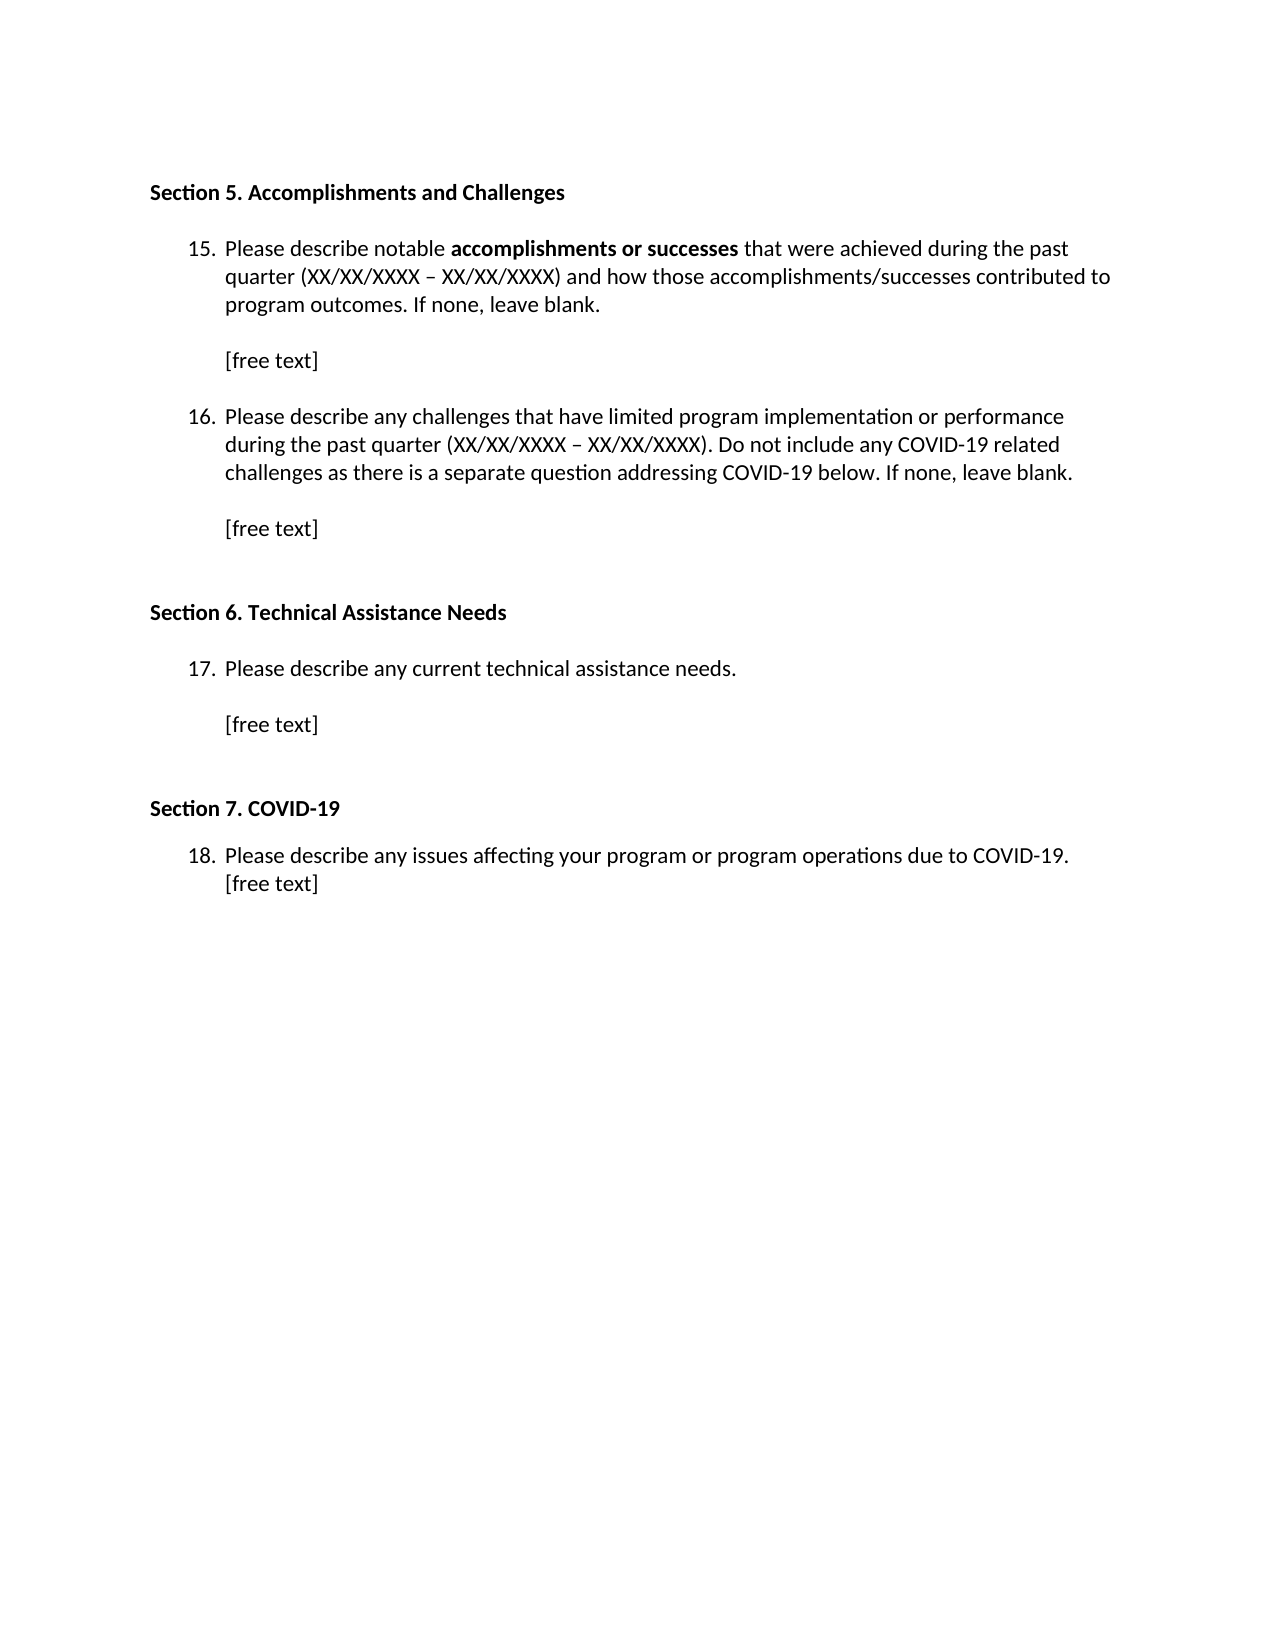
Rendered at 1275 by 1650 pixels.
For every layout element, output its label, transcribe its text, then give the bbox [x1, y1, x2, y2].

list [free text] [225, 346, 1125, 374]
text [free text] [225, 710, 1125, 738]
text [free text] [225, 869, 1125, 897]
list Please describe notable accomplishments or successes that were achieved during the past quarter (XX/XX/XXXX – XX/XX/XXXX) and how those accomplishments/successes contributed to program outcomes. If none, leave blank. [187, 234, 1125, 318]
list Please describe any issues affecting your program or program operations due to COVID-19. [187, 841, 1125, 869]
text Section 6. Technical Assistance Needs [150, 598, 1125, 626]
text [free text] [225, 514, 1125, 542]
text Section 5. Accomplishments and Challenges [150, 178, 1125, 206]
text Section 7. COVID-19 [150, 794, 1125, 822]
list Please describe any current technical assistance needs. [187, 654, 1125, 682]
list Please describe any challenges that have limited program implementation or performance during the past quarter (XX/XX/XXXX – XX/XX/XXXX). Do not include any COVID-19 related challenges as there is a separate question addressing COVID-19 below. If none, leave blank. [187, 402, 1125, 486]
